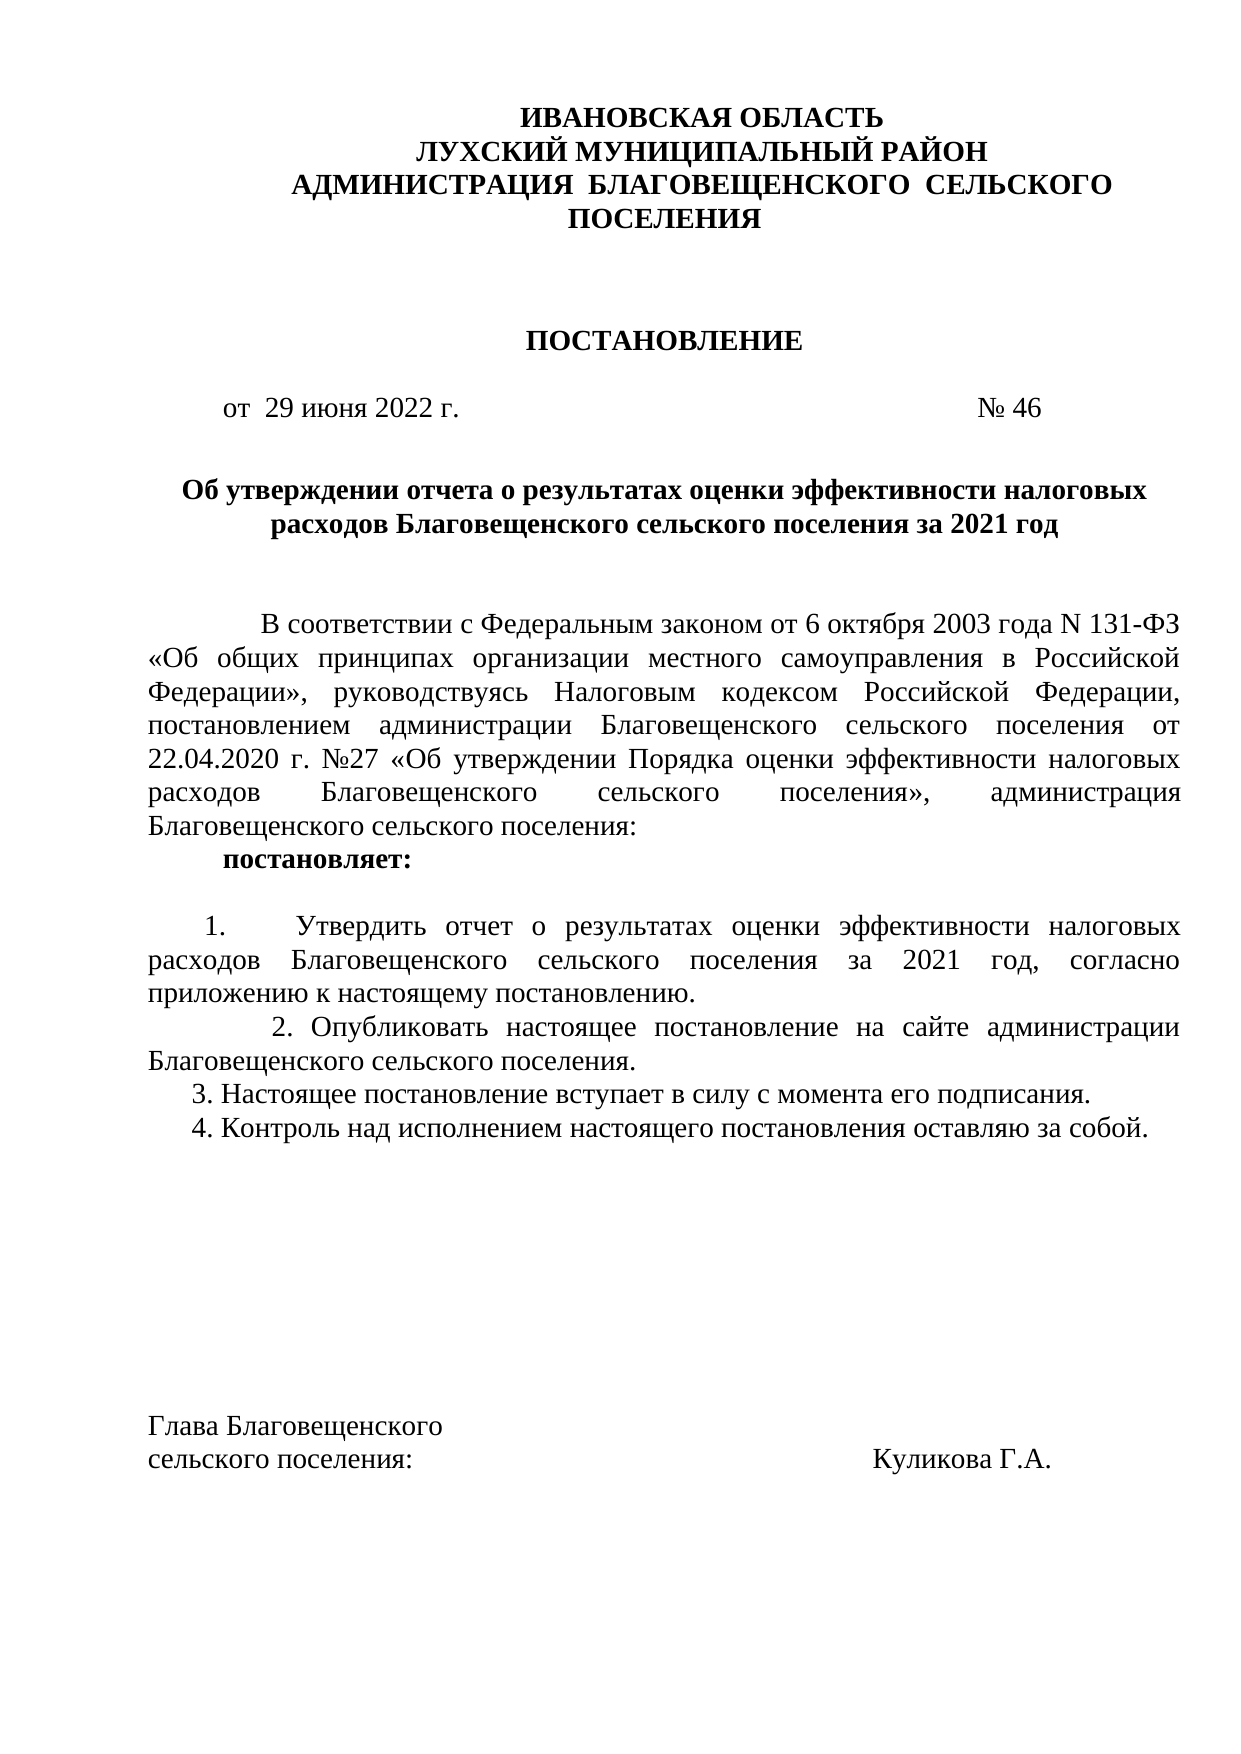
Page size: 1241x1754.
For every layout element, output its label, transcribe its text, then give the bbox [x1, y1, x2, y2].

text 3. Настоящее постановление вступает в силу с момента его подписания. [148, 1076, 1181, 1110]
text 2. Опубликовать настоящее постановление на сайте администрации Благовещенского сельского поселения. [148, 1009, 1181, 1076]
subtitle ПОСТАНОВЛЕНИЕ [148, 323, 1181, 357]
text 4. Контроль над исполнением настоящего постановления оставляю за собой. [148, 1110, 1181, 1143]
text АДМИНИСТРАЦИЯ БЛАГОВЕЩЕНСКОГО СЕЛЬСКОГО ПОСЕЛЕНИЯ [148, 167, 1181, 234]
text ИВАНОВСКАЯ ОБЛАСТЬ [148, 100, 1181, 134]
subtitle Об утверждении отчета о результатах оценки эффективности налоговых расходов Благовещенского сельского поселения за 2021 год [148, 472, 1181, 539]
text постановляет: [148, 841, 1181, 875]
text сельского поселения: Куликова Г.А. [148, 1441, 1181, 1475]
text Глава Благовещенского [148, 1408, 1181, 1441]
text В соответствии с Федеральным законом от 6 октября 2003 года N 131-ФЗ «Об общих принципах организации местного самоуправления в Российской Федерации», руководствуясь Налоговым кодексом Российской Федерации, постановлением администрации Благовещенского сельского поселения от 22.04.2020 г. №27 «Об утверждении Порядка оценки эффективности налоговых расходов Благовещенского сельского поселения», администрация Благовещенского сельского поселения: [148, 607, 1181, 841]
text от 29 июня 2022 г. № 46 [148, 390, 1181, 423]
list Утвердить отчет о результатах оценки эффективности налоговых расходов Благовещенского сельского поселения за 2021 год, согласно приложению к настоящему постановлению. [148, 908, 1181, 1009]
text ЛУХСКИЙ МУНИЦИПАЛЬНЫЙ РАЙОН [148, 134, 1181, 167]
